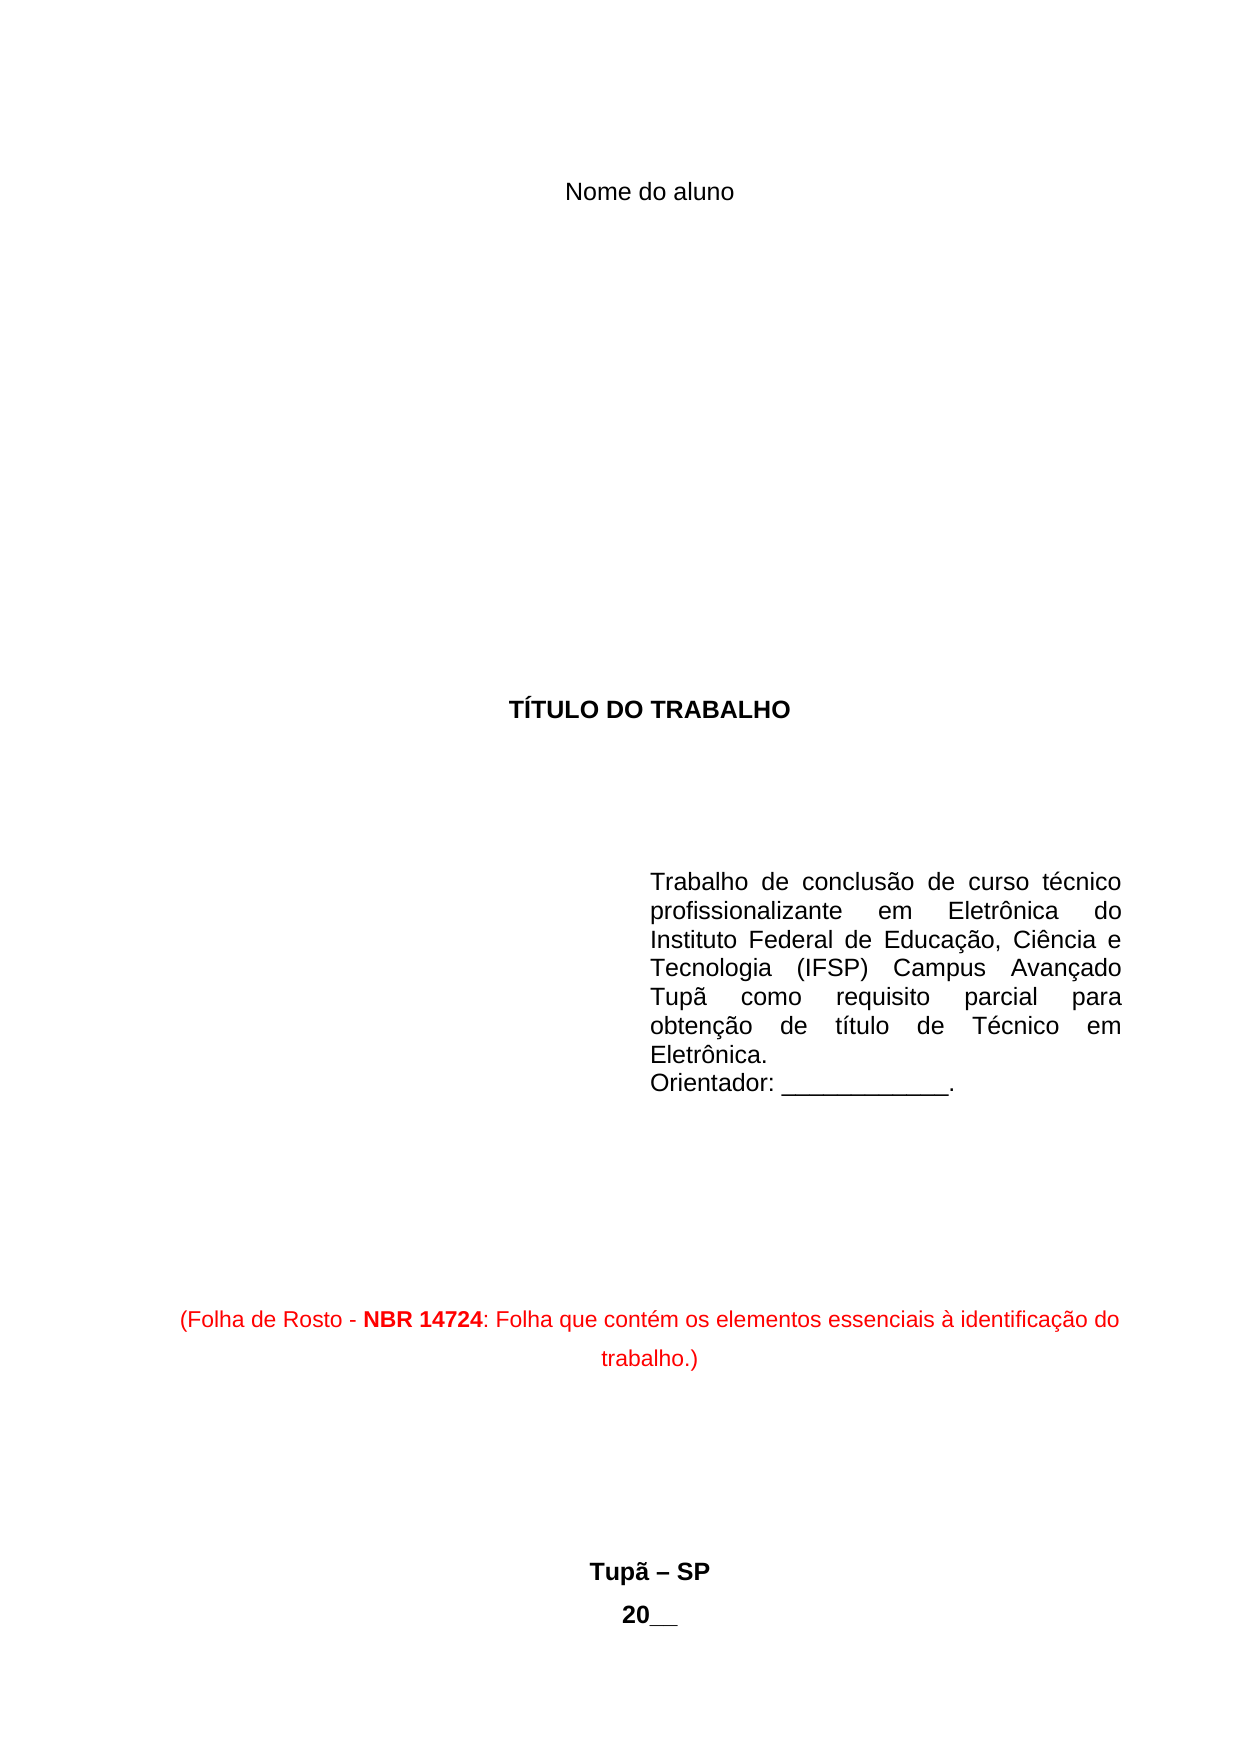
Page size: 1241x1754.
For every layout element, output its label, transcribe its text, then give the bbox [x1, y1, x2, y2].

text (Folha de Rosto - NBR 14724: Folha que contém os elementos essenciais à identificação do trabalho.) [177, 1306, 1122, 1371]
text Tupã – SP [177, 1557, 1122, 1586]
text Nome do aluno [177, 177, 1122, 206]
text Orientador: ____________. [650, 1068, 1122, 1097]
text 20__ [177, 1600, 1122, 1629]
text Trabalho de conclusão de curso técnico profissionalizante em Eletrônica do Instituto Federal de Educação, Ciência e Tecnologia (IFSP) Campus Avançado Tupã como requisito parcial para obtenção de título de Técnico em Eletrônica. [650, 867, 1122, 1068]
text TÍTULO DO TRABALHO [177, 695, 1122, 723]
